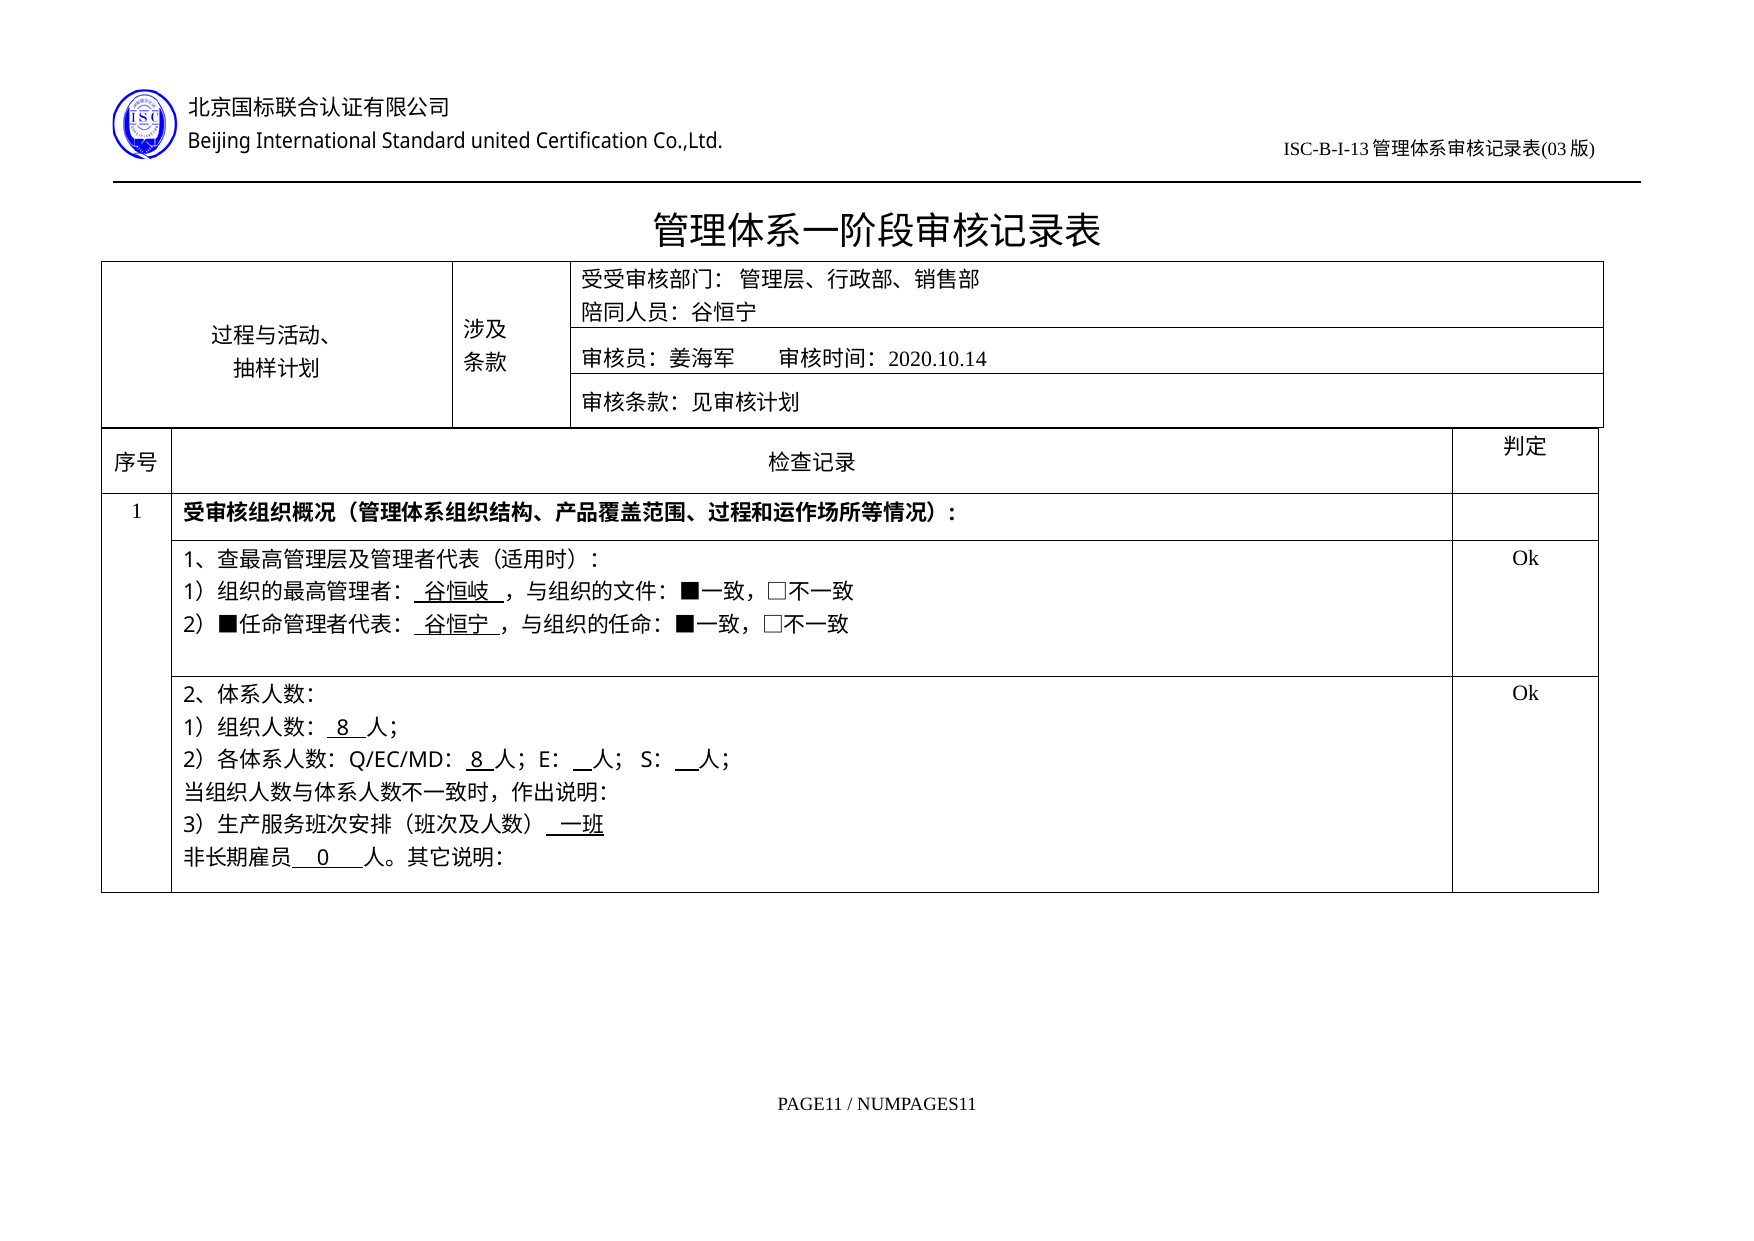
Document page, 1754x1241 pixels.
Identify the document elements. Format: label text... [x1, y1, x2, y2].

table_header 序号 [102, 429, 171, 493]
table_header 判定 [1453, 429, 1598, 493]
table_cell 受审核组织概况（管理体系组织结构、产品覆盖范围、过程和运作场所等情况）: [172, 494, 1452, 540]
table_header 过程与活动、 抽样计划 [102, 262, 452, 427]
table_cell [1453, 494, 1598, 540]
table_cell 1 [102, 494, 171, 892]
picture [112, 89, 180, 158]
table_cell Ok [1453, 541, 1598, 676]
table_header 受受审核部门： 管理层、行政部、销售部 陪同人员：谷恒宁 [571, 262, 1603, 327]
text 管理体系一阶段审核记录表 [112, 196, 1641, 261]
table_cell 审核员：姜海军 审核时间：2020.10.14 [571, 328, 1603, 373]
table_cell 1、查最高管理层及管理者代表（适用时）： 1）组织的最高管理者： 谷恒岐 ，与组织的文件：■一致，□不一致 2）■任命管理者代表： 谷恒宁 ，与组织的任命：■一致，□不一致 [172, 541, 1452, 676]
table_cell 审核条款：见审核计划 [571, 374, 1603, 427]
table_header 涉及 条款 [453, 262, 570, 427]
table_cell 2、体系人数： 1）组织人数： 8 人； 2）各体系人数：Q/EC/MD： 8 人；E： 人； S： 人； 当组织人数与体系人数不一致时，作出说明： 3）生产服务班次安排（班次及人数） 一班 非长期雇员 0 人。其它说明： [172, 677, 1452, 892]
table_header 检查记录 [172, 429, 1452, 493]
table_cell Ok [1453, 677, 1598, 892]
